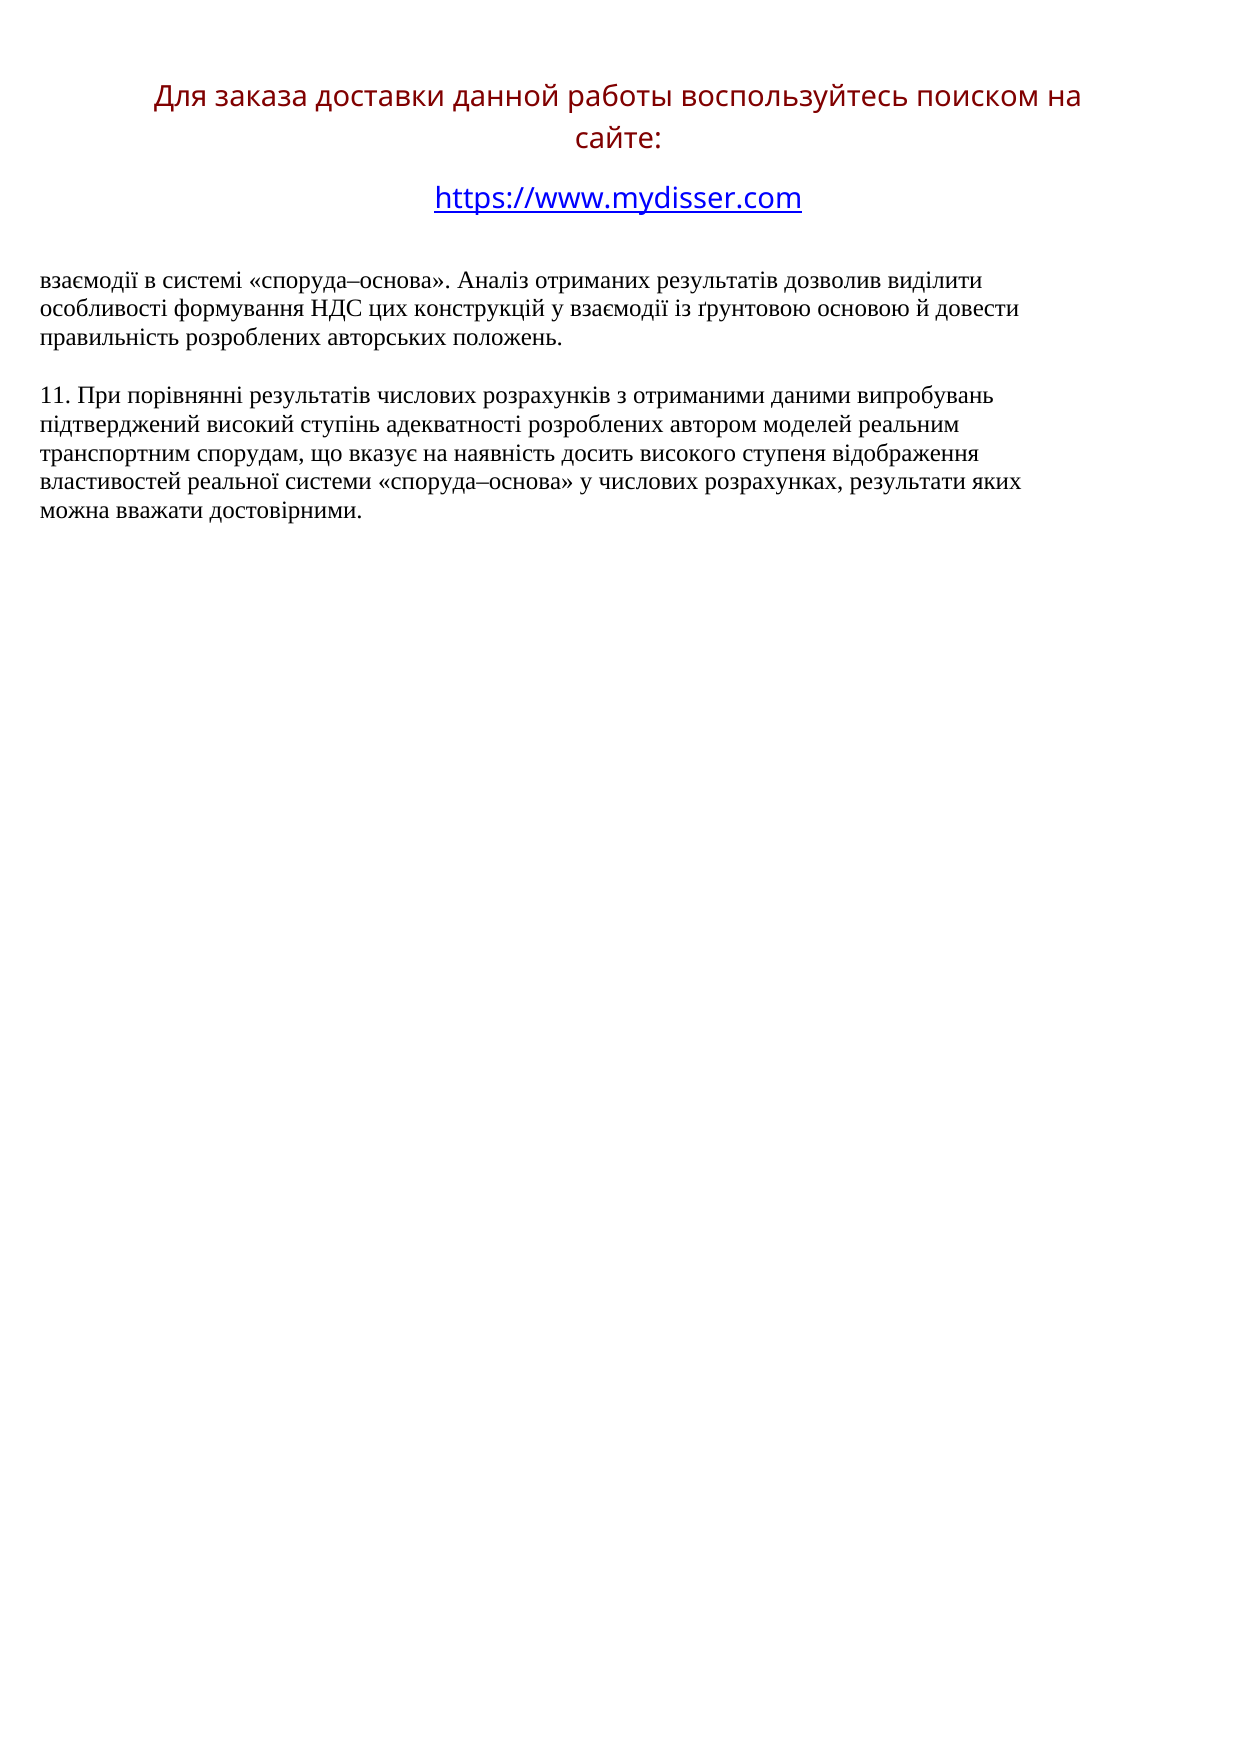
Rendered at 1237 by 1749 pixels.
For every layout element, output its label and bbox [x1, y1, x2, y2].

table_cell [40, 236, 1086, 524]
